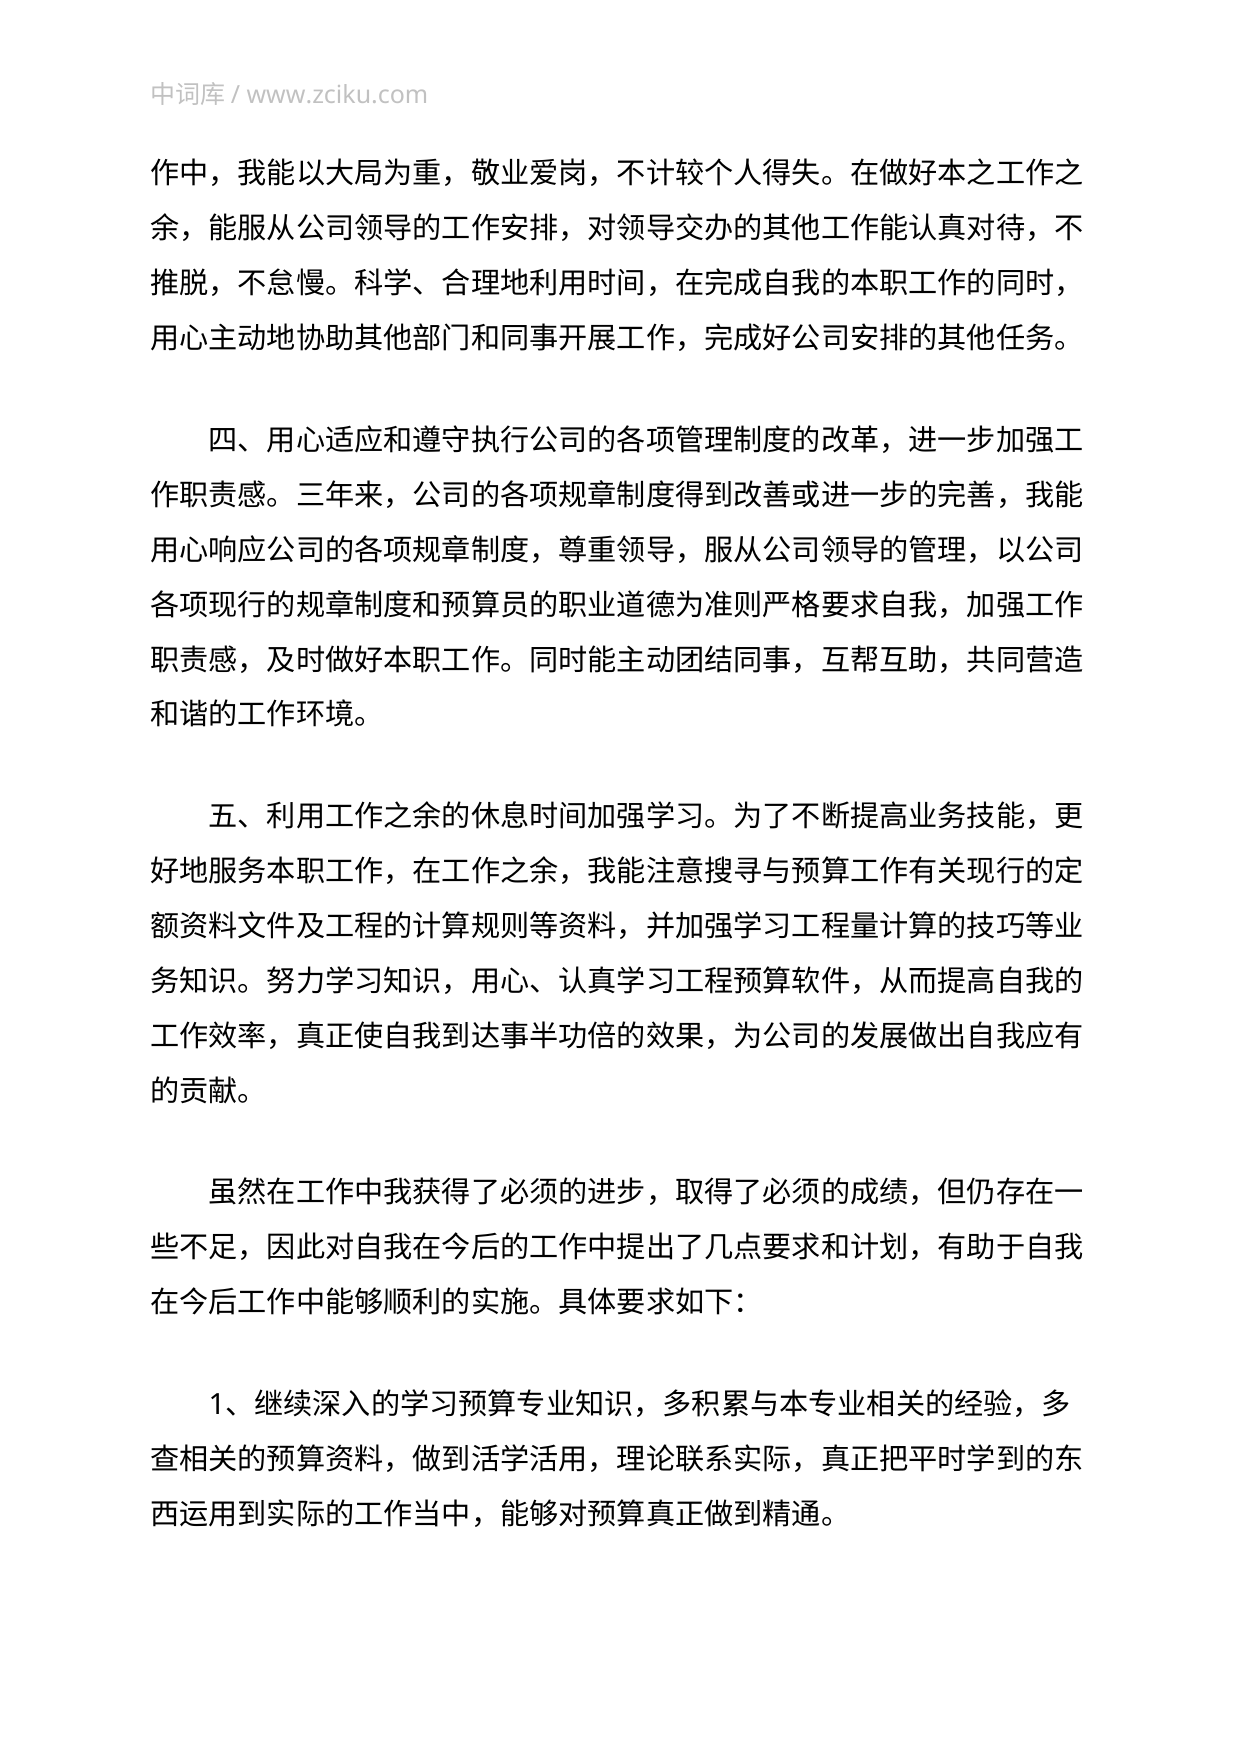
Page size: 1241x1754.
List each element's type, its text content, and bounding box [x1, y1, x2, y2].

text 四、用心适应和遵守执行公司的各项管理制度的改革，进一步加强工作职责感。三年来，公司的各项规章制度得到改善或进一步的完善，我能用心响应公司的各项规章制度，尊重领导，服从公司领导的管理，以公司各项现行的规章制度和预算员的职业道德为准则严格要求自我，加强工作职责感，及时做好本职工作。同时能主动团结同事，互帮互助，共同营造和谐的工作环境。 [150, 416, 1090, 733]
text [150, 150, 1090, 357]
text 1、继续深入的学习预算专业知识，多积累与本专业相关的经验，多查相关的预算资料，做到活学活用，理论联系实际，真正把平时学到的东西运用到实际的工作当中，能够对预算真正做到精通。 [150, 1381, 1090, 1533]
text 虽然在工作中我获得了必须的进步，取得了必须的成绩，但仍存在一些不足，因此对自我在今后的工作中提出了几点要求和计划，有助于自我在今后工作中能够顺利的实施。具体要求如下： [150, 1169, 1090, 1321]
text 五、利用工作之余的休息时间加强学习。为了不断提高业务技能，更好地服务本职工作，在工作之余，我能注意搜寻与预算工作有关现行的定额资料文件及工程的计算规则等资料，并加强学习工程量计算的技巧等业务知识。努力学习知识，用心、认真学习工程预算软件，从而提高自我的工作效率，真正使自我到达事半功倍的效果，为公司的发展做出自我应有的贡献。 [150, 793, 1090, 1109]
